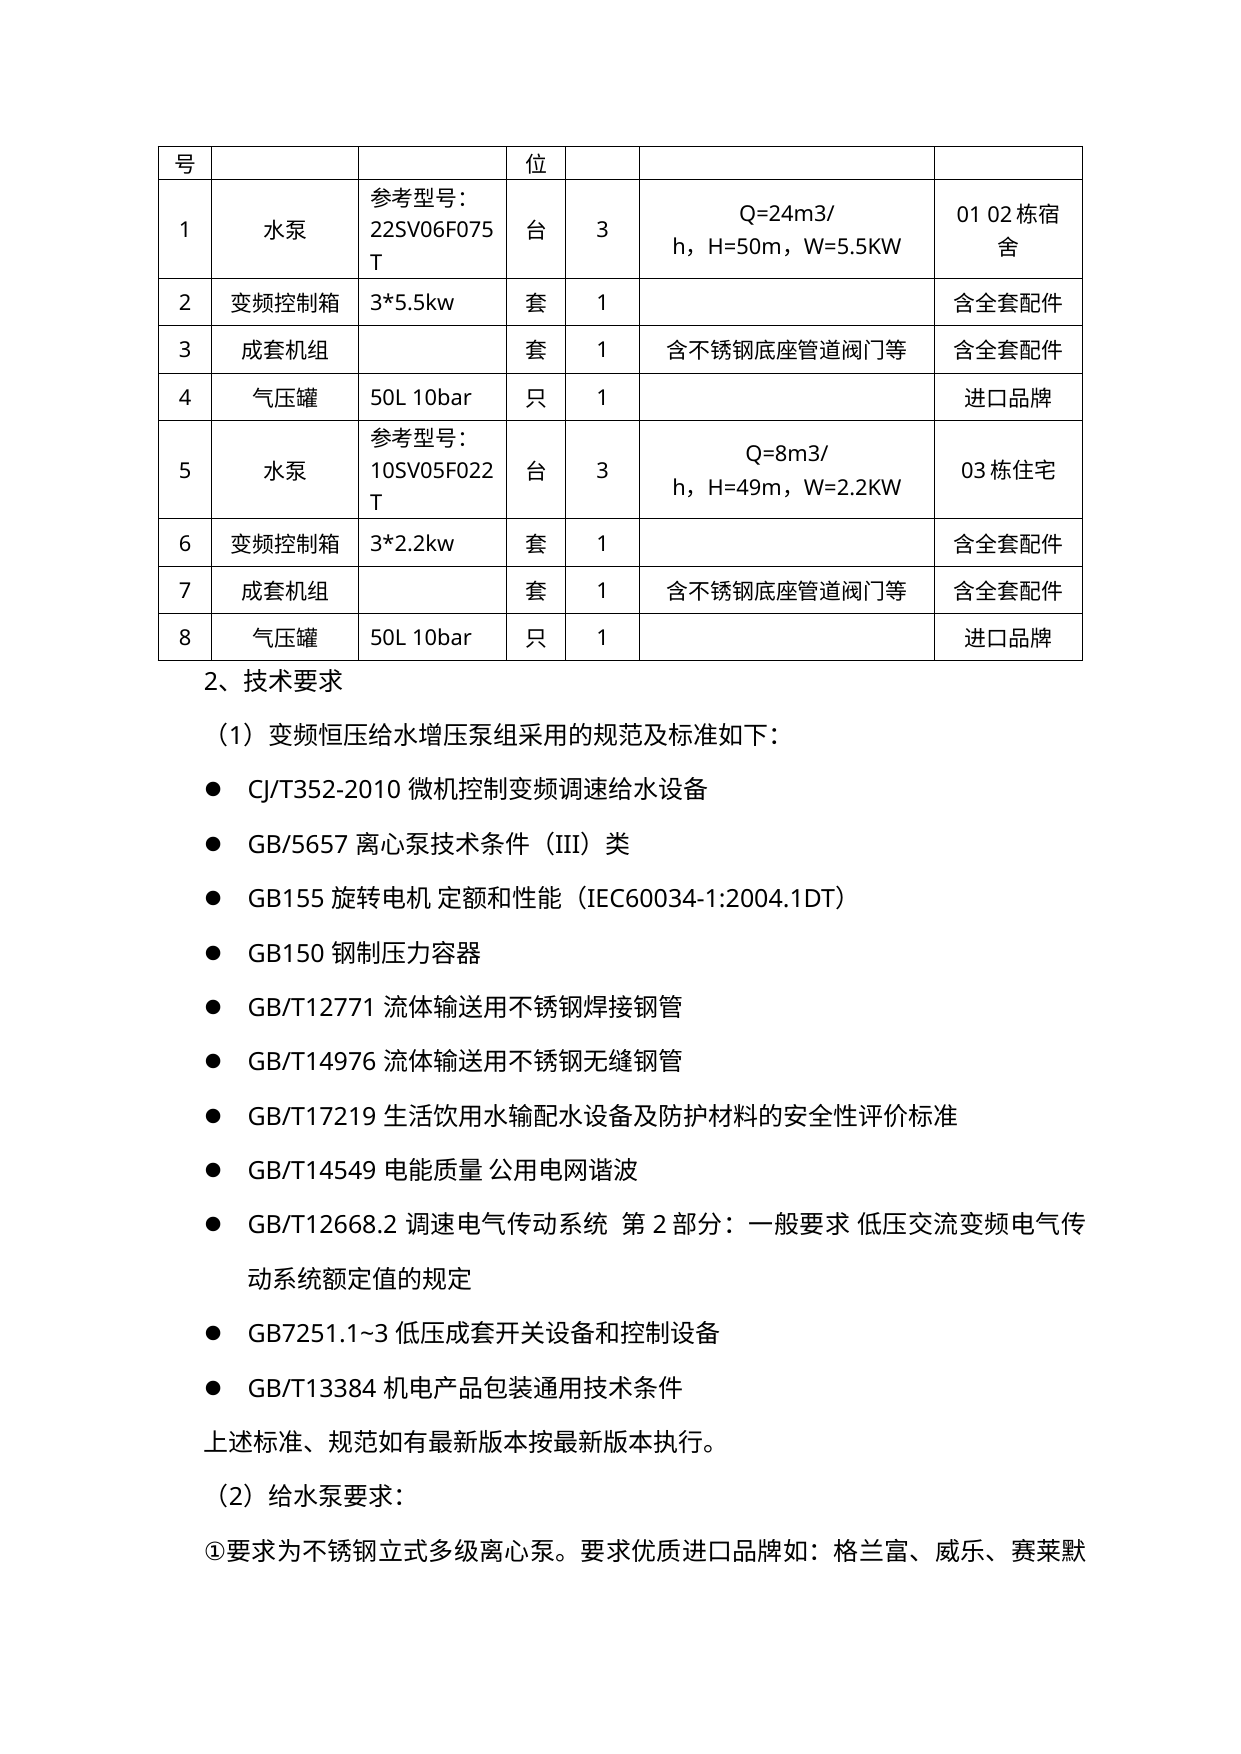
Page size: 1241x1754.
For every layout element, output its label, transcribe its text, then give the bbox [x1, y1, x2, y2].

table_header 单位 [507, 147, 565, 179]
table_cell 1 [566, 519, 639, 566]
table_cell 03栋住宅 [935, 421, 1082, 518]
table_cell 3 [566, 421, 639, 518]
table_cell 1 [566, 279, 639, 325]
list GB/T14549 电能质量 公用电网谐波 [203, 1151, 1087, 1187]
table_cell 套 [507, 567, 565, 613]
table_cell [640, 374, 934, 420]
text （1）变频恒压给水增压泵组采用的规范及标准如下： [153, 716, 1087, 752]
table_cell 只 [507, 614, 565, 660]
text （2）给水泵要求： [153, 1477, 1087, 1513]
table_cell 5 [159, 421, 211, 518]
table_cell 套 [507, 519, 565, 566]
table_header 型号规格 [359, 147, 506, 179]
table_cell [640, 519, 934, 566]
table_cell 3*5.5kw [359, 279, 506, 325]
table_cell 变频控制箱 [212, 519, 358, 566]
table_cell Q=8m3/h，H=49m，W=2.2KW [640, 421, 934, 518]
table_cell 1 [566, 374, 639, 420]
table_cell 1 [566, 567, 639, 613]
table_header 技术参数说明 [640, 147, 934, 179]
list GB/T12668.2 调速电气传动系统 第2部分：一般要求 低压交流变频电气传动系统额定值的规定 [203, 1205, 1087, 1296]
table_cell 50L 10bar [359, 374, 506, 420]
table_cell 套 [507, 279, 565, 325]
table_cell 水泵 [212, 421, 358, 518]
table_cell 50L 10bar [359, 614, 506, 660]
table_cell 台 [507, 421, 565, 518]
table_cell 含不锈钢底座管道阀门等 [640, 326, 934, 372]
text 上述标准、规范如有最新版本按最新版本执行。 [153, 1422, 1087, 1459]
list GB/T13384 机电产品包装通用技术条件 [203, 1368, 1087, 1404]
table_cell 参考型号：22SV06F075T [359, 180, 506, 278]
list GB150 钢制压力容器 [203, 933, 1087, 969]
table_cell 成套机组 [212, 567, 358, 613]
list CJ/T352-2010 微机控制变频调速给水设备 [203, 770, 1087, 806]
table_cell 水泵 [212, 180, 358, 278]
table_header 设备名称 [212, 147, 358, 179]
table_cell 1 [566, 614, 639, 660]
list GB/T12771 流体输送用不锈钢焊接钢管 [203, 987, 1087, 1024]
table_cell [359, 326, 506, 372]
list GB7251.1~3 低压成套开关设备和控制设备 [203, 1314, 1087, 1350]
table_cell 套 [507, 326, 565, 372]
table_cell 含不锈钢底座管道阀门等 [640, 567, 934, 613]
list GB/5657 离心泵技术条件（III）类 [203, 824, 1087, 861]
table_cell 只 [507, 374, 565, 420]
list GB/T17219 生活饮用水输配水设备及防护材料的安全性评价标准 [203, 1096, 1087, 1132]
table_cell 含全套配件 [935, 326, 1082, 372]
table_cell 1 [566, 326, 639, 372]
table_cell 8 [159, 614, 211, 660]
table_cell 气压罐 [212, 374, 358, 420]
table_header 备注 [935, 147, 1082, 179]
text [153, 1531, 1087, 1567]
table_cell 6 [159, 519, 211, 566]
table_cell 3 [159, 326, 211, 372]
table_cell 2 [159, 279, 211, 325]
list GB155 旋转电机 定额和性能（IEC60034-1:2004.1DT） [203, 879, 1087, 915]
table_cell 变频控制箱 [212, 279, 358, 325]
table_cell 进口品牌 [935, 614, 1082, 660]
table_cell [359, 567, 506, 613]
table_cell 含全套配件 [935, 279, 1082, 325]
table_header 序号 [159, 147, 211, 179]
table_header 数量 [566, 147, 639, 179]
table_cell 01 02栋宿舍 [935, 180, 1082, 278]
table_cell [640, 279, 934, 325]
list GB/T14976 流体输送用不锈钢无缝钢管 [203, 1042, 1087, 1078]
table_cell 3*2.2kw [359, 519, 506, 566]
table_cell 气压罐 [212, 614, 358, 660]
table_cell [640, 614, 934, 660]
table_cell 4 [159, 374, 211, 420]
table_cell Q=24m3/h，H=50m，W=5.5KW [640, 180, 934, 278]
table_cell 7 [159, 567, 211, 613]
table_cell 3 [566, 180, 639, 278]
table_cell 成套机组 [212, 326, 358, 372]
table_cell 含全套配件 [935, 519, 1082, 566]
table_cell 1 [159, 180, 211, 278]
table_cell 台 [507, 180, 565, 278]
table_cell 含全套配件 [935, 567, 1082, 613]
text 2、技术要求 [153, 661, 1087, 697]
table_cell 参考型号：10SV05F022T [359, 421, 506, 518]
table_cell 进口品牌 [935, 374, 1082, 420]
